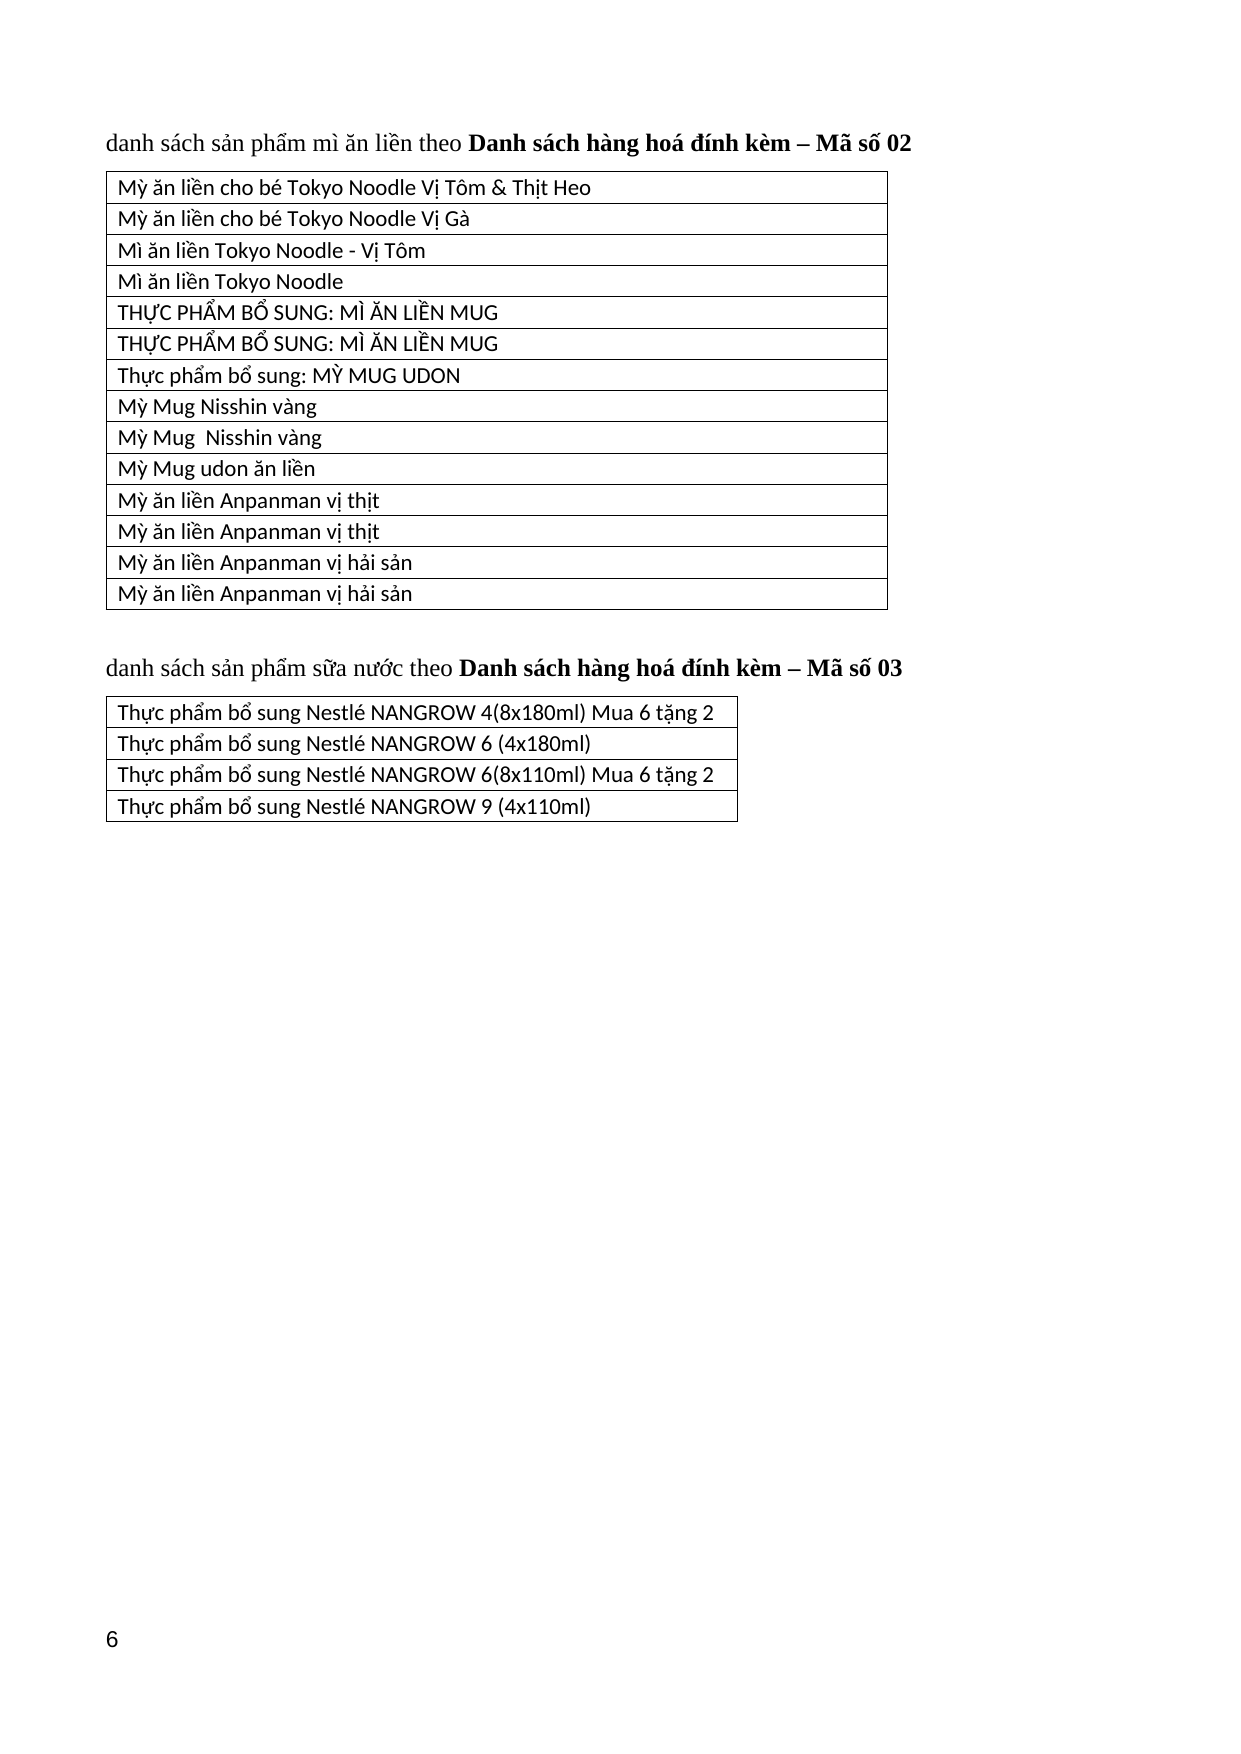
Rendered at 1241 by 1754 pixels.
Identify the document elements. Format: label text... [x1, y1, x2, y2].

table_cell Thực phẩm bổ sung Nestlé NANGROW 6(8x110ml) Mua 6 tặng 2 [107, 760, 737, 790]
table_cell Mỳ Mug Nisshin vàng [107, 422, 887, 452]
table_header Thực phẩm bổ sung Nestlé NANGROW 4(8x180ml) Mua 6 tặng 2 [107, 697, 737, 727]
table_cell Mỳ Mug Nisshin vàng [107, 391, 887, 421]
table_cell Mỳ ăn liền Anpanman vị hải sản [107, 547, 887, 577]
table_cell Mì ăn liền Tokyo Noodle [107, 266, 887, 296]
table_cell Thực phẩm bổ sung Nestlé NANGROW 6 (4x180ml) [107, 728, 737, 758]
text danh sách sản phẩm sữa nước theo Danh sách hàng hoá đính kèm – Mã số 03 [106, 653, 1125, 682]
table_cell Thực phẩm bổ sung Nestlé NANGROW 9 (4x110ml) [107, 791, 737, 821]
table_cell Thực phẩm bổ sung: MỲ MUG UDON [107, 360, 887, 390]
table_cell Mỳ ăn liền Anpanman vị thịt [107, 516, 887, 546]
table_cell Mỳ Mug udon ăn liền [107, 454, 887, 484]
table_cell THỰC PHẨM BỔ SUNG: MÌ ĂN LIỀN MUG [107, 297, 887, 327]
table_header Mỳ ăn liền cho bé Tokyo Noodle Vị Tôm & Thịt Heo [107, 172, 887, 202]
table_cell Mỳ ăn liền Anpanman vị hải sản [107, 579, 887, 609]
table_cell Mì ăn liền Tokyo Noodle - Vị Tôm [107, 235, 887, 265]
table_cell Mỳ ăn liền cho bé Tokyo Noodle Vị Gà [107, 204, 887, 234]
table_cell Mỳ ăn liền Anpanman vị thịt [107, 485, 887, 515]
table_cell THỰC PHẨM BỔ SUNG: MÌ ĂN LIỀN MUG [107, 329, 887, 359]
text danh sách sản phẩm mì ăn liền theo Danh sách hàng hoá đính kèm – Mã số 02 [106, 128, 1125, 157]
